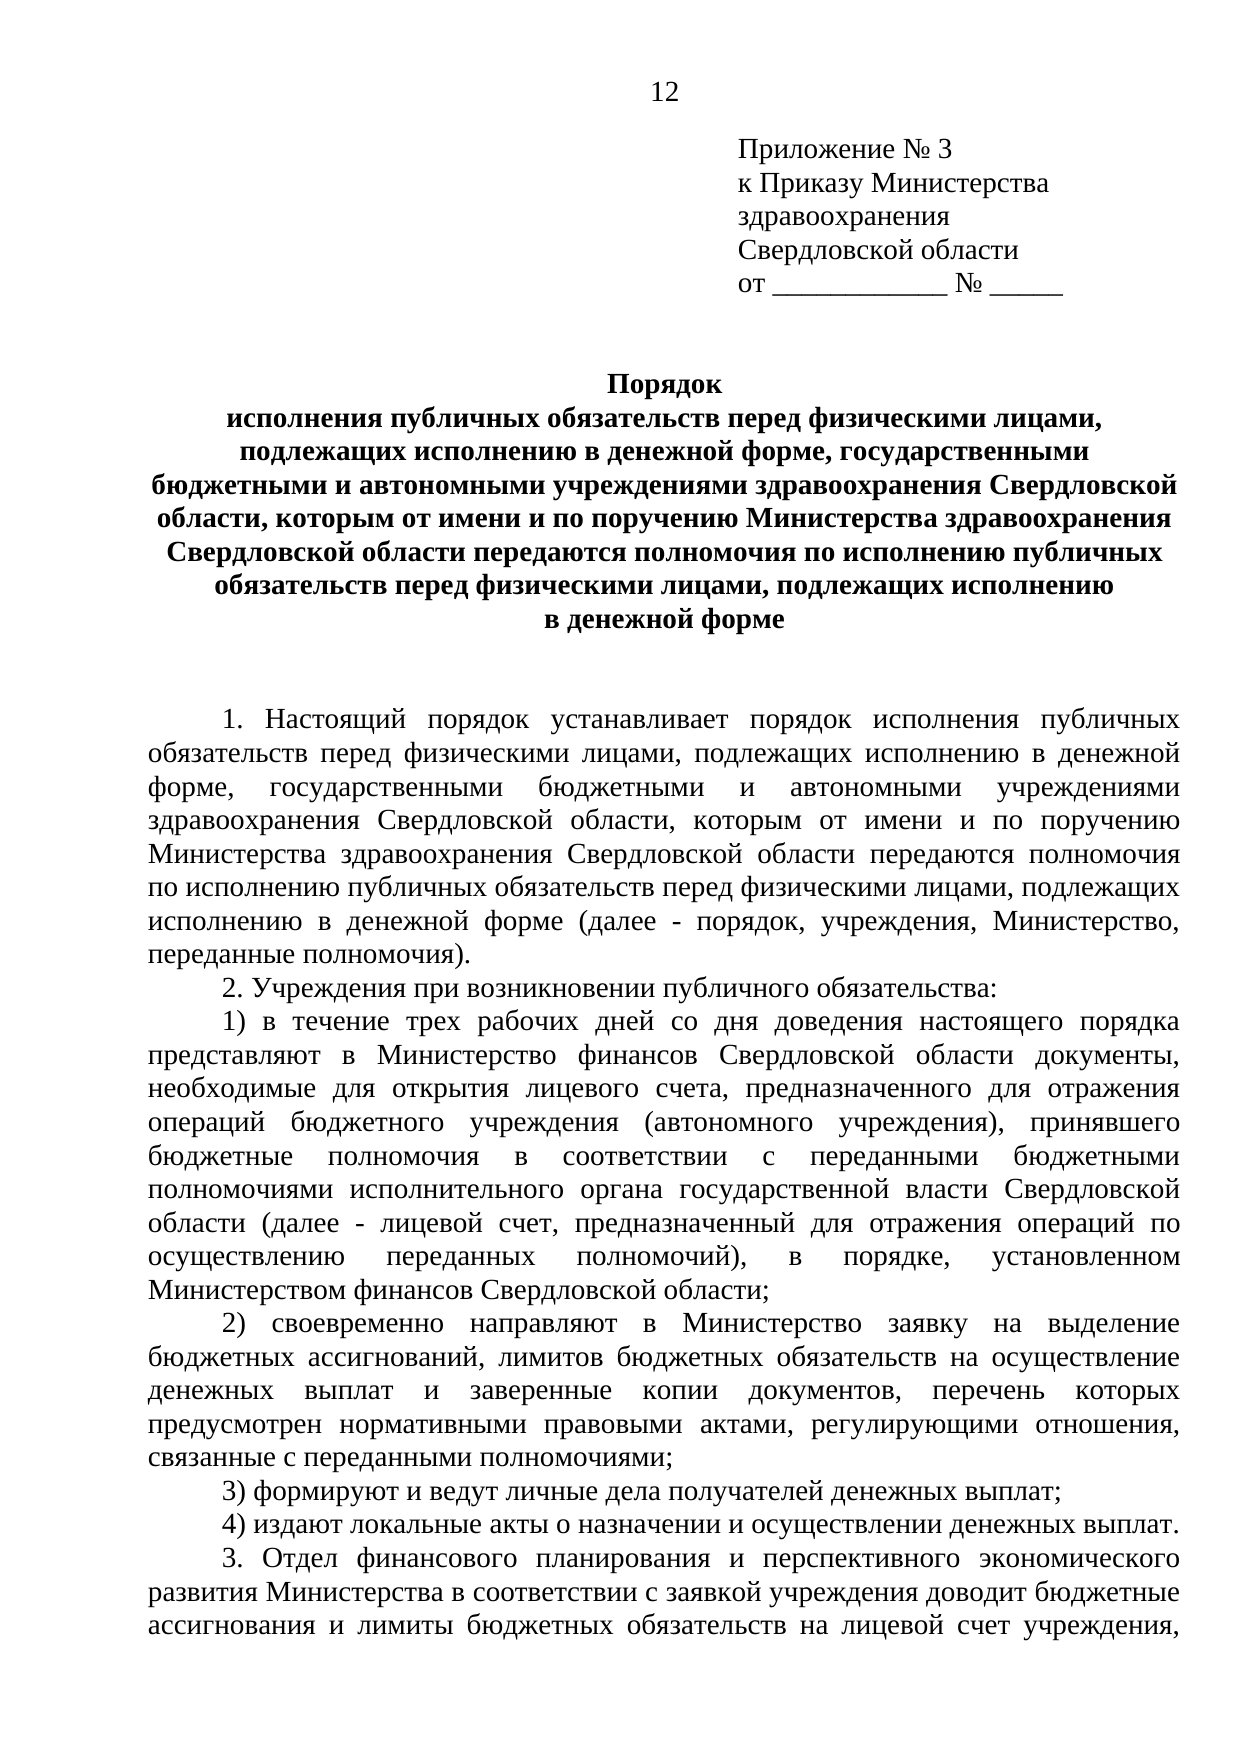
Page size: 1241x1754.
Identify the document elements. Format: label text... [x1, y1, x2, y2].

text 4) издают локальные акты о назначении и осуществлении денежных выплат. [148, 1507, 1181, 1540]
text здравоохранения [664, 198, 1181, 232]
text к Приказу Министерства [664, 165, 1181, 198]
text исполнения публичных обязательств перед физическими лицами, подлежащих исполнению в денежной форме, государственными бюджетными и автономными учреждениями здравоохранения Свердловской области, которым от имени и по поручению Министерства здравоохранения Свердловской области передаются полномочия по исполнению публичных обязательств перед физическими лицами, подлежащих исполнению [148, 400, 1181, 601]
text Свердловской области [664, 232, 1181, 266]
text 2) своевременно направляют в Министерство заявку на выделение бюджетных ассигнований, лимитов бюджетных обязательств на осуществление денежных выплат и заверенные копии документов, перечень которых предусмотрен нормативными правовыми актами, регулирующими отношения, связанные с переданными полномочиями; [148, 1305, 1181, 1473]
text 1) в течение трех рабочих дней со дня доведения настоящего порядка представляют в Министерство финансов Свердловской области документы, необходимые для открытия лицевого счета, предназначенного для отражения операций бюджетного учреждения (автономного учреждения), принявшего бюджетные полномочия в соответствии с переданными бюджетными полномочиями исполнительного органа государственной власти Свердловской области (далее - лицевой счет, предназначенный для отражения операций по осуществлению переданных полномочий), в порядке, установленном Министерством финансов Свердловской области; [148, 1003, 1181, 1305]
text от ____________ № _____ [664, 266, 1181, 299]
text в денежной форме [148, 601, 1181, 634]
text 2. Учреждения при возникновении публичного обязательства: [148, 970, 1181, 1003]
text Приложение № 3 [664, 131, 1181, 165]
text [148, 1540, 1181, 1641]
text 1. Настоящий порядок устанавливает порядок исполнения публичных обязательств перед физическими лицами, подлежащих исполнению в денежной форме, государственными бюджетными и автономными учреждениями здравоохранения Свердловской области, которым от имени и по поручению Министерства здравоохранения Свердловской области передаются полномочия по исполнению публичных обязательств перед физическими лицами, подлежащих исполнению в денежной форме (далее - порядок, учреждения, Министерство, переданные полномочия). [148, 702, 1181, 970]
text 3) формируют и ведут личные дела получателей денежных выплат; [148, 1473, 1181, 1507]
text Порядок [148, 366, 1181, 400]
